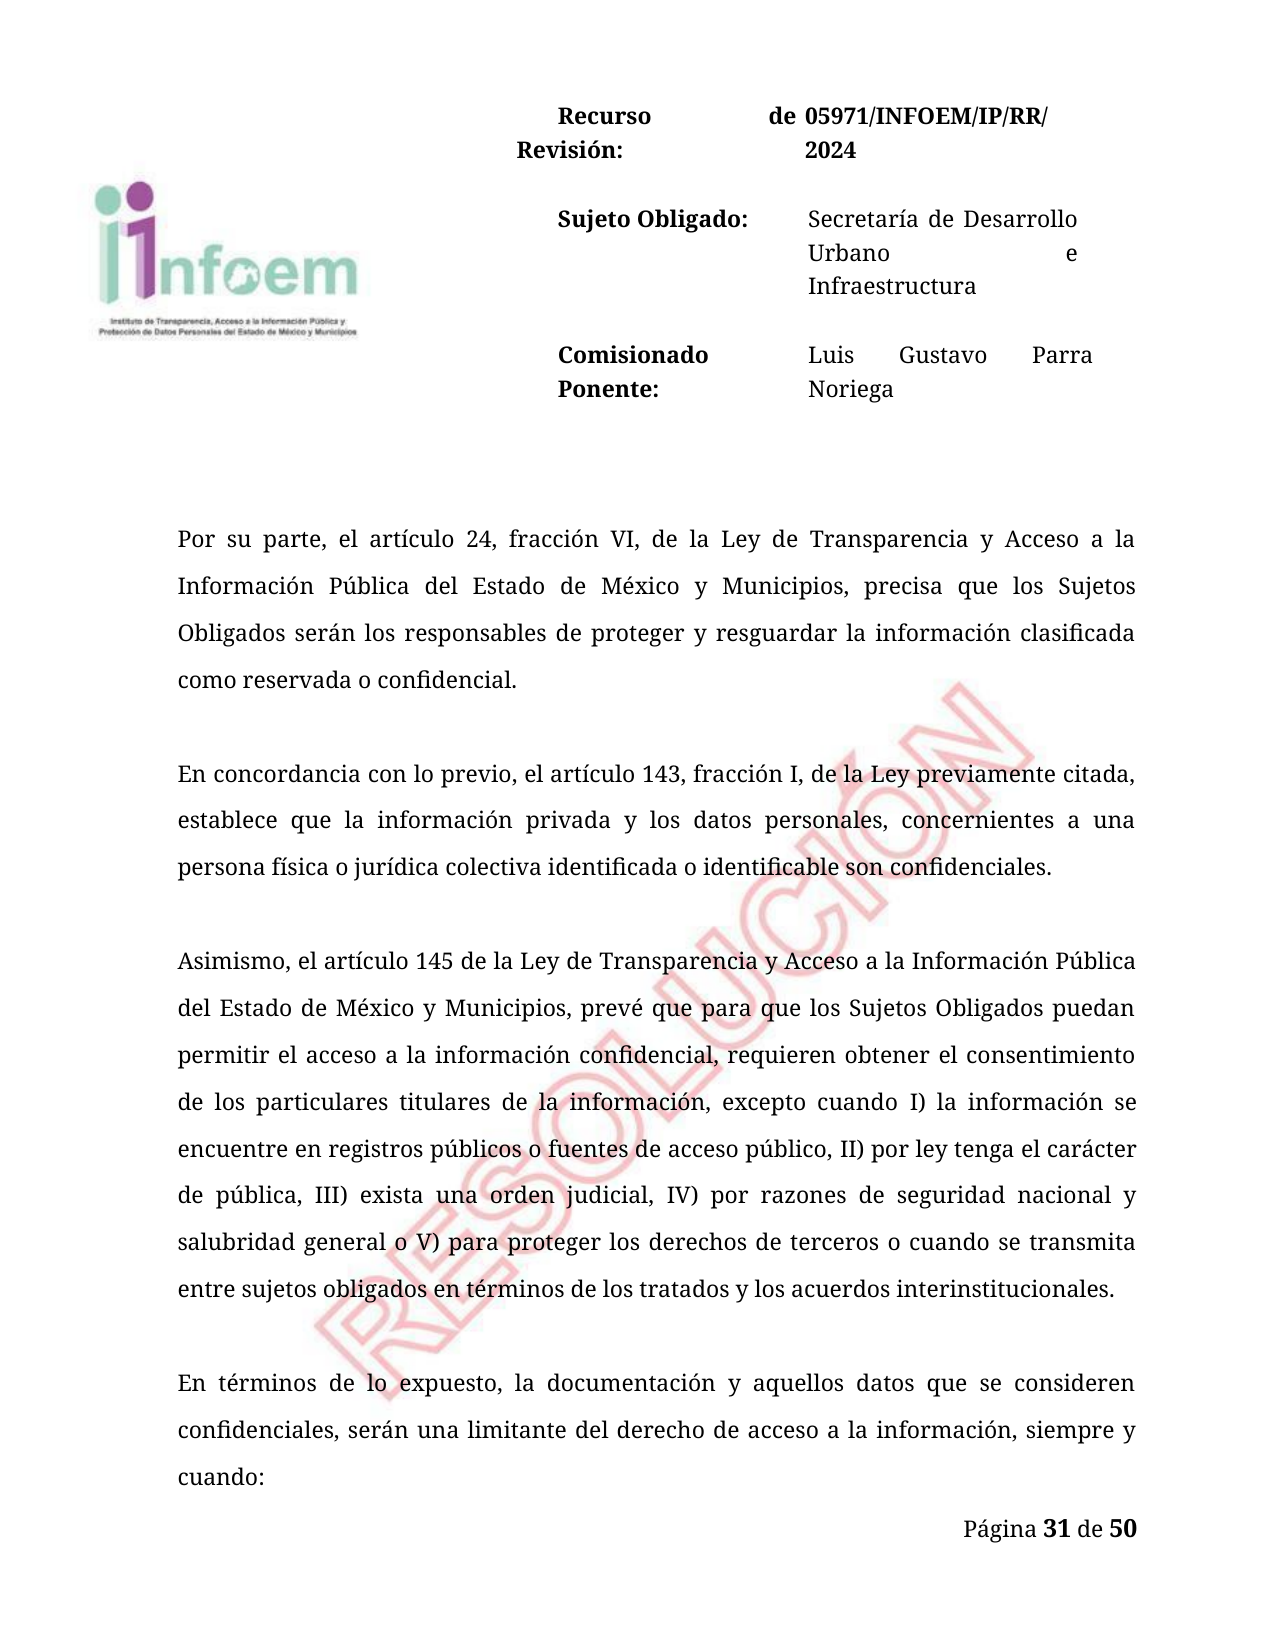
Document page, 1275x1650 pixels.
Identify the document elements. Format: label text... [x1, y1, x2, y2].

picture [0, 116, 1275, 1650]
text En concordancia con lo previo, el artículo 143, fracción I, de la Ley previamente citada, establece que la información privada y los datos personales, concernientes a una persona física o jurídica colectiva identificada o identificable son confidenciales. [177, 757, 1137, 882]
text En términos de lo expuesto, la documentación y aquellos datos que se consideren confidenciales, serán una limitante del derecho de acceso a la información, siempre y cuando: [177, 1367, 1137, 1492]
text Asimismo, el artículo 145 de la Ley de Transparencia y Acceso a la Información Pública del Estado de México y Municipios, prevé que para que los Sujetos Obligados puedan permitir el acceso a la información confidencial, requieren obtener el consentimiento de los particulares titulares de la información, excepto cuando I) la información se encuentre en registros públicos o fuentes de acceso público, II) por ley tenga el carácter de pública, III) exista una orden judicial, IV) por razones de seguridad nacional y salubridad general o V) para proteger los derechos de terceros o cuando se transmita entre sujetos obligados en términos de los tratados y los acuerdos interinstitucionales. [177, 945, 1137, 1304]
picture [922, 116, 930, 123]
text Por su parte, el artículo 24, fracción VI, de la Ley de Transparencia y Acceso a la Información Pública del Estado de México y Municipios, precisa que los Sujetos Obligados serán los responsables de proteger y resguardar la información clasificada como reservada o confidencial. [177, 523, 1137, 695]
